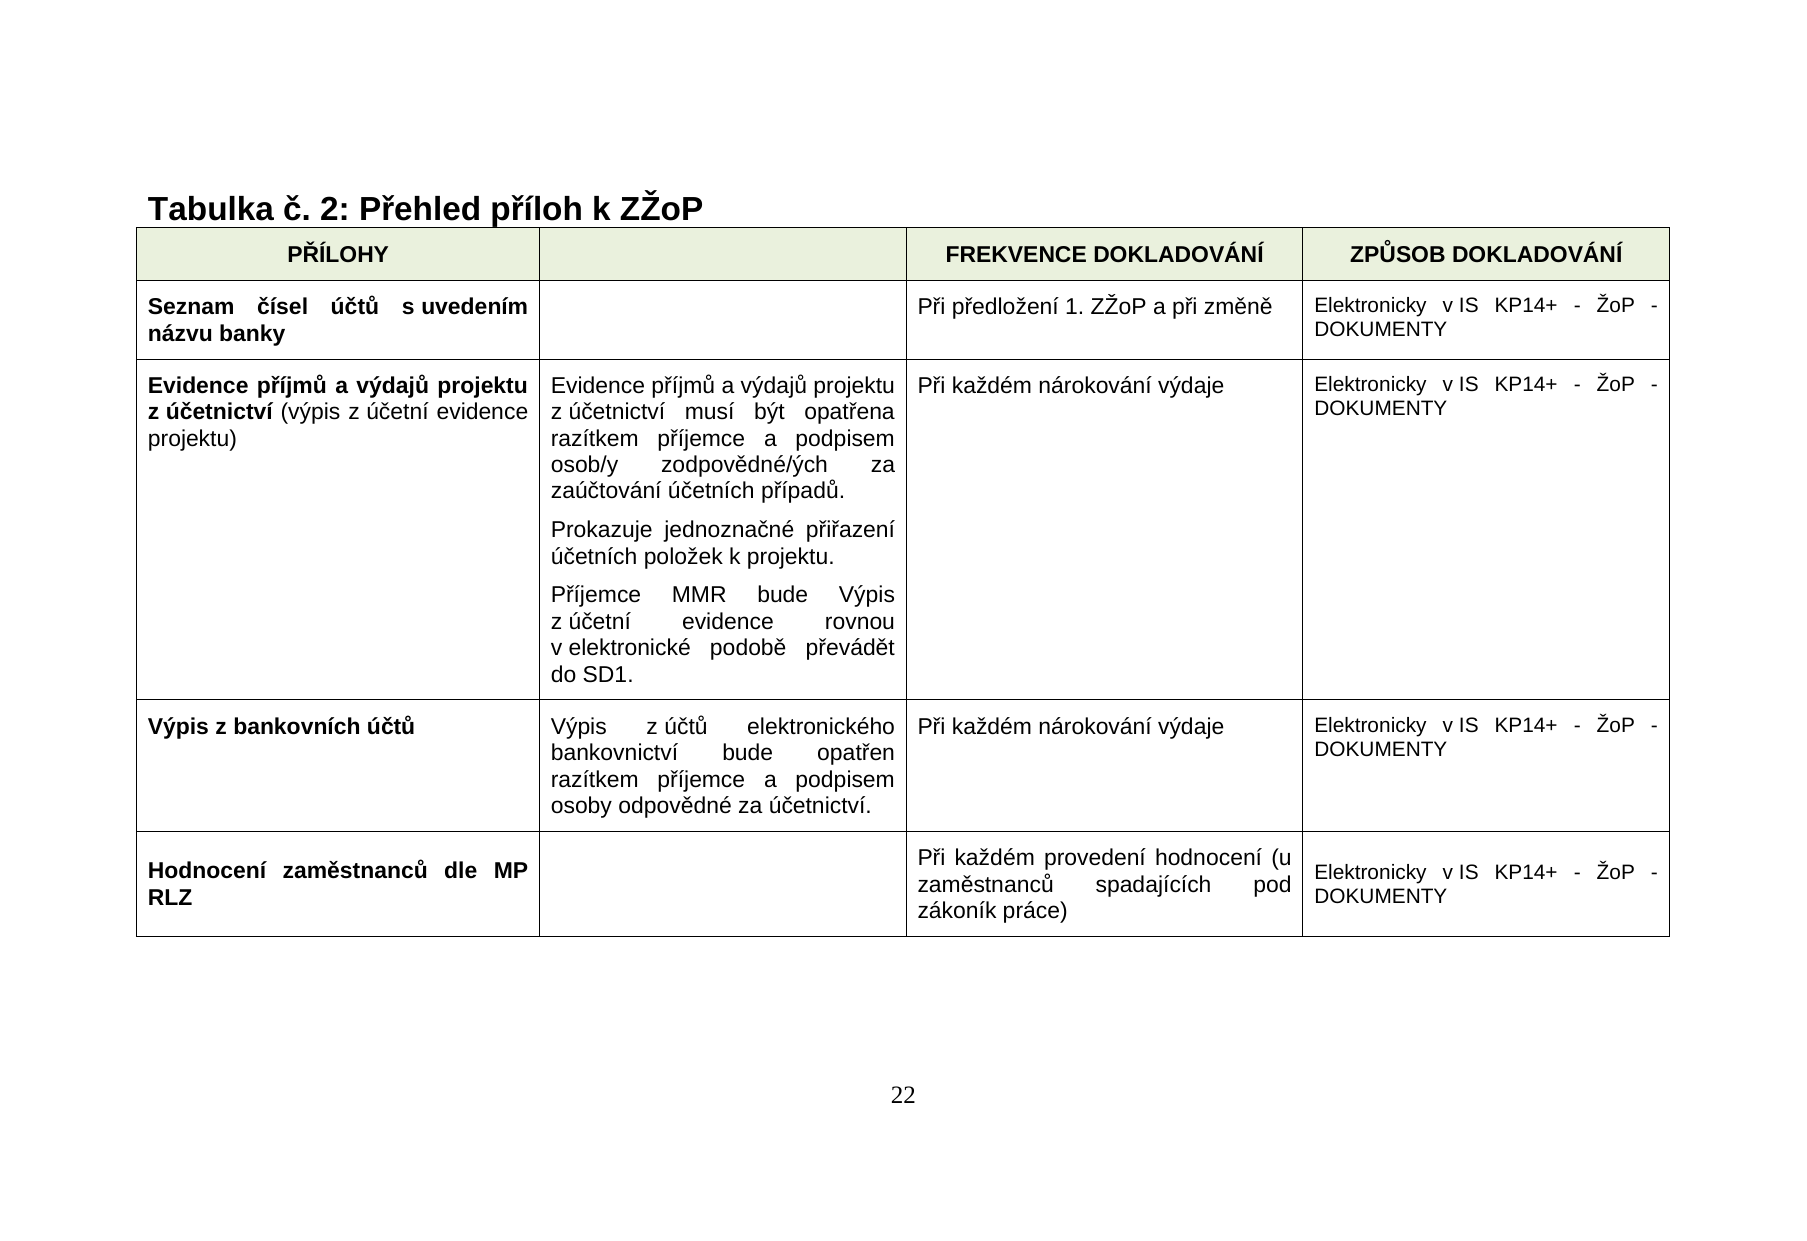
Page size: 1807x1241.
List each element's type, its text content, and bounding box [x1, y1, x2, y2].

table_cell Při každém nárokování výdaje [907, 700, 1302, 831]
table_header PŘÍLOHY [137, 228, 539, 280]
table_cell Elektronicky v IS KP14+ - ŽoP - DOKUMENTY [1303, 281, 1669, 358]
table_cell [540, 281, 906, 358]
table_cell Elektronicky v IS KP14+ - ŽoP - DOKUMENTY [1303, 832, 1669, 936]
table_cell Výpis z účtů elektronického bankovnictví bude opatřen razítkem příjemce a podpisem osoby odpovědné za účetnictví. [540, 700, 906, 831]
table_cell Při každém nárokování výdaje [907, 360, 1302, 699]
table_cell Při každém provedení hodnocení (u zaměstnanců spadajících pod zákoník práce) [907, 832, 1302, 936]
subtitle Tabulka č. 2: Přehled příloh k ZŽoP [148, 189, 1658, 227]
table_cell Při předložení 1. ZŽoP a při změně [907, 281, 1302, 358]
table_cell Seznam čísel účtů s uvedením názvu banky [137, 281, 539, 358]
table_header [540, 228, 906, 280]
table_cell [540, 832, 906, 936]
table_cell Elektronicky v IS KP14+ - ŽoP - DOKUMENTY [1303, 700, 1669, 831]
table_cell Hodnocení zaměstnanců dle MP RLZ [137, 832, 539, 936]
table_cell Evidence příjmů a výdajů projektu z účetnictví musí být opatřena razítkem příjemce a podpisem osob/y zodpovědné/ých za zaúčtování účetních případů. Prokazuje jednoznačné přiřazení účetních položek k projektu. Příjemce MMR bude Výpis z účetní evidence rovnou v elektronické podobě převádět do SD1. [540, 360, 906, 699]
table_cell Elektronicky v IS KP14+ - ŽoP - DOKUMENTY [1303, 360, 1669, 699]
table_cell Evidence příjmů a výdajů projektu z účetnictví (výpis z účetní evidence projektu) [137, 360, 539, 699]
table_cell Výpis z bankovních účtů [137, 700, 539, 831]
table_header FREKVENCE DOKLADOVÁNÍ [907, 228, 1302, 280]
table_header ZPŮSOB DOKLADOVÁNÍ [1303, 228, 1669, 280]
